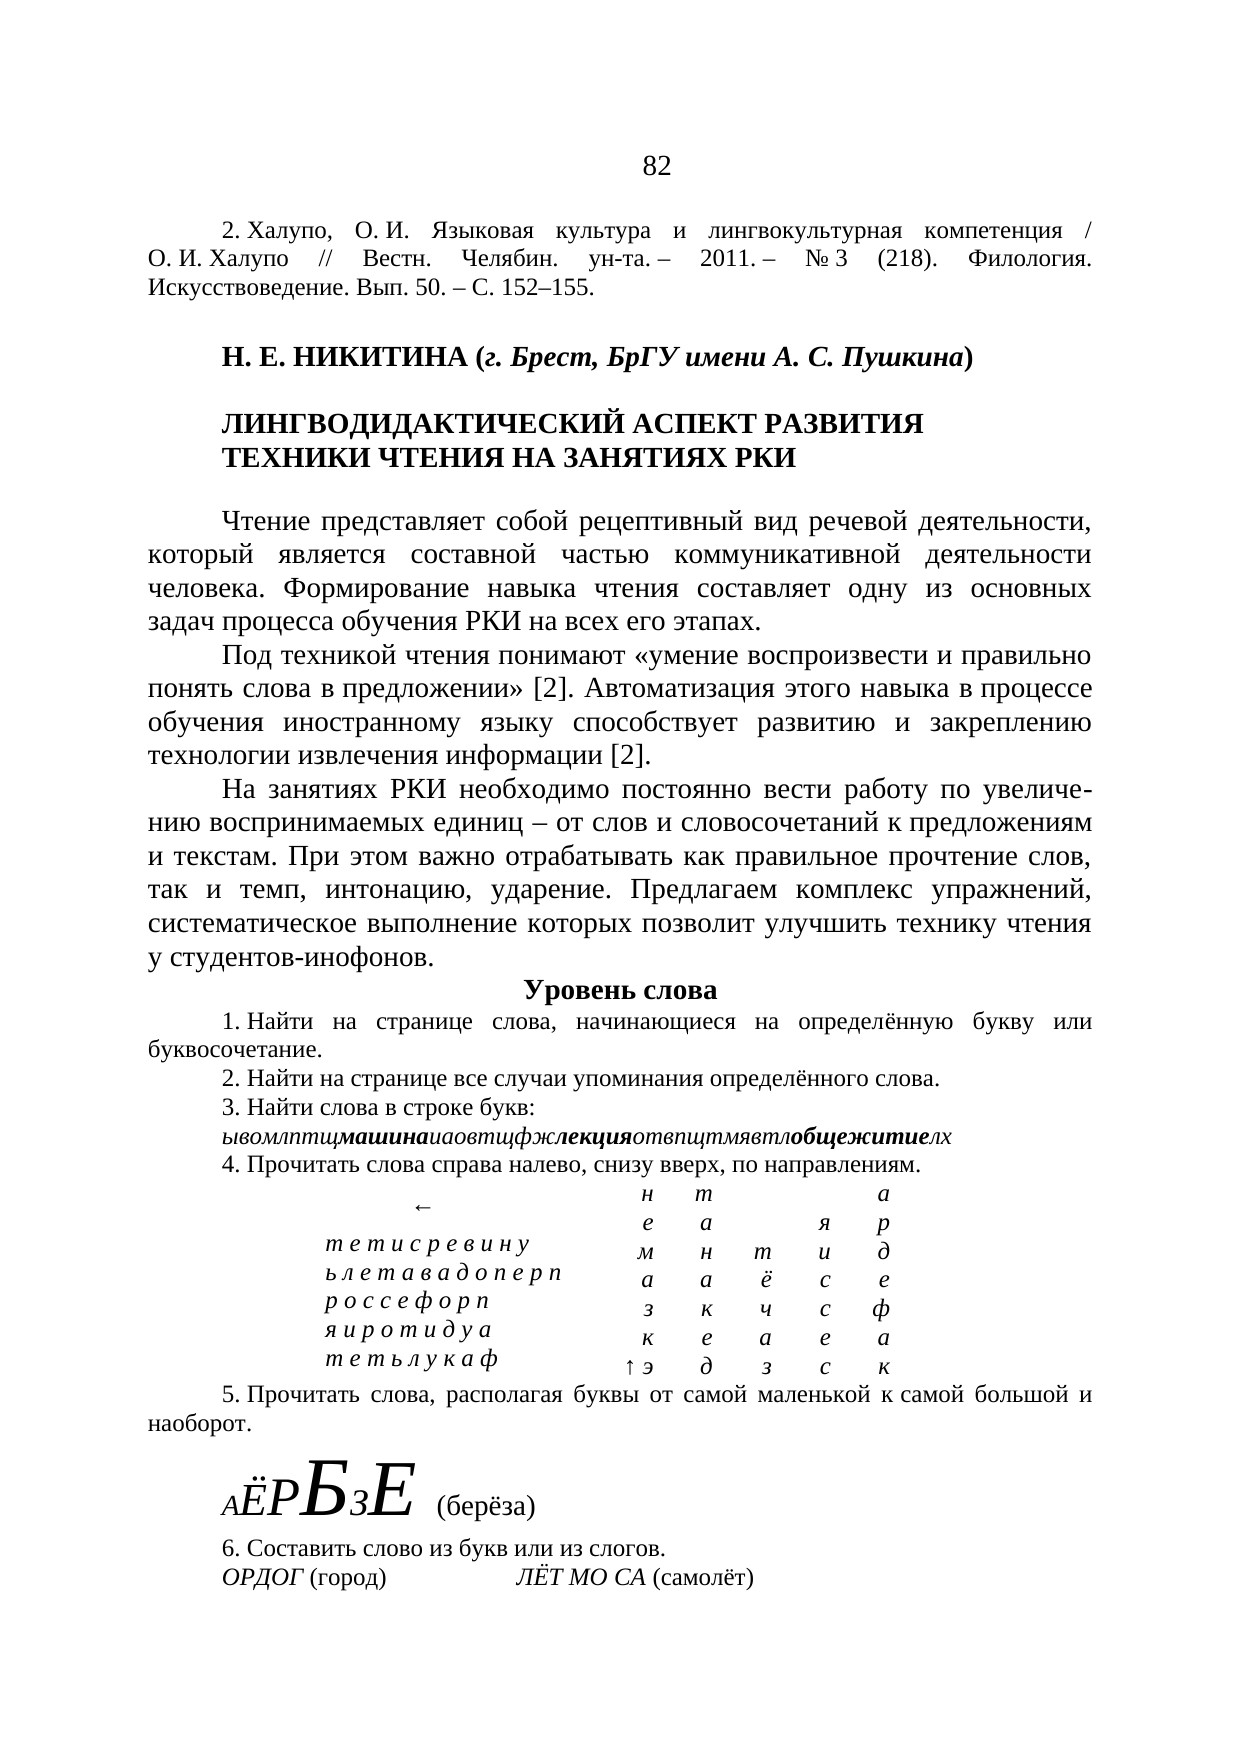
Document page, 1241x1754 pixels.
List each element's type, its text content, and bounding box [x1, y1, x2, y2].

text Под техникой чтения понимают «умение воспроизвести и правильно понять слова в предложении» [2]. Автоматизация этого навыка в процессе обучения иностранному языку способствует развитию и закреплению технологии извлечения информации [2]. [148, 637, 1092, 771]
text 3. Найти слова в строке букв: [148, 1092, 1092, 1121]
text ывомлптщмашинаиаовтщфжлекцияотвпщтмявтлобщежитиелх [148, 1121, 1092, 1149]
table_header я и с с е с [783, 1178, 842, 1379]
subtitle Н. Е. Никитина (г. Брест, БрГУ имени А. С. Пушкина) Лингводидактический аспект развития техники чтения на занятиях РКИ [222, 339, 1092, 473]
table_header т а н а к е д [665, 1178, 724, 1379]
text АЁРБЗЕ (берёза) [148, 1437, 1092, 1533]
text 4. Прочитать слова справа налево, снизу вверх, по направлениям. [148, 1149, 1092, 1178]
text 6. Составить слово из букв или из слогов. [148, 1533, 1092, 1562]
text 5. Прочитать слова, располагая буквы от самой маленькой к самой большой и наоборот. [148, 1379, 1092, 1437]
table_header т ё ч а з [724, 1178, 783, 1379]
text На занятиях РКИ необходимо постоянно вести работу по увеличению воспринимаемых единиц – от слов и словосочетаний к предложениям и текстам. При этом важно отрабатывать как правильное прочтение слов, так и темп, интонацию, ударение. Предлагаем комплекс упражнений, систематическое выполнение которых позволит улучшить технику чтения у студентов-инофонов. [148, 771, 1092, 972]
table_header ← т е т и с р е в и н у ь л е т а в а д о п е р п р о с с е ф о р п я и р о т и д у а т е т ь л у к а ф [240, 1178, 606, 1379]
text 2. Халупо, О. И. Языковая культура и лингвокультурная компетенция / О. И. Халупо // Вестн. Челябин. ун-та. – 2011. – № 3 (218). Филология. Искусствоведение. Вып. 50. – С. 152–155. [148, 215, 1092, 301]
text ОРДОГ (город) ЛЁТ МО СА (самолёт) [148, 1562, 1092, 1590]
table_header н е м а з к ↑ э [606, 1178, 665, 1379]
text 2. Найти на странице все случаи упоминания определённого слова. [148, 1063, 1092, 1092]
text 1. Найти на странице слова, начинающиеся на определённую букву или буквосочетание. [148, 1006, 1092, 1063]
text Уровень слова [148, 972, 1092, 1006]
text Чтение представляет собой рецептивный вид речевой деятельности, который является составной частью коммуникативной деятельности человека. Формирование навыка чтения составляет одну из основных задач процесса обучения РКИ на всех его этапах. [148, 503, 1092, 637]
table_header а р д е ф а к [842, 1178, 901, 1379]
